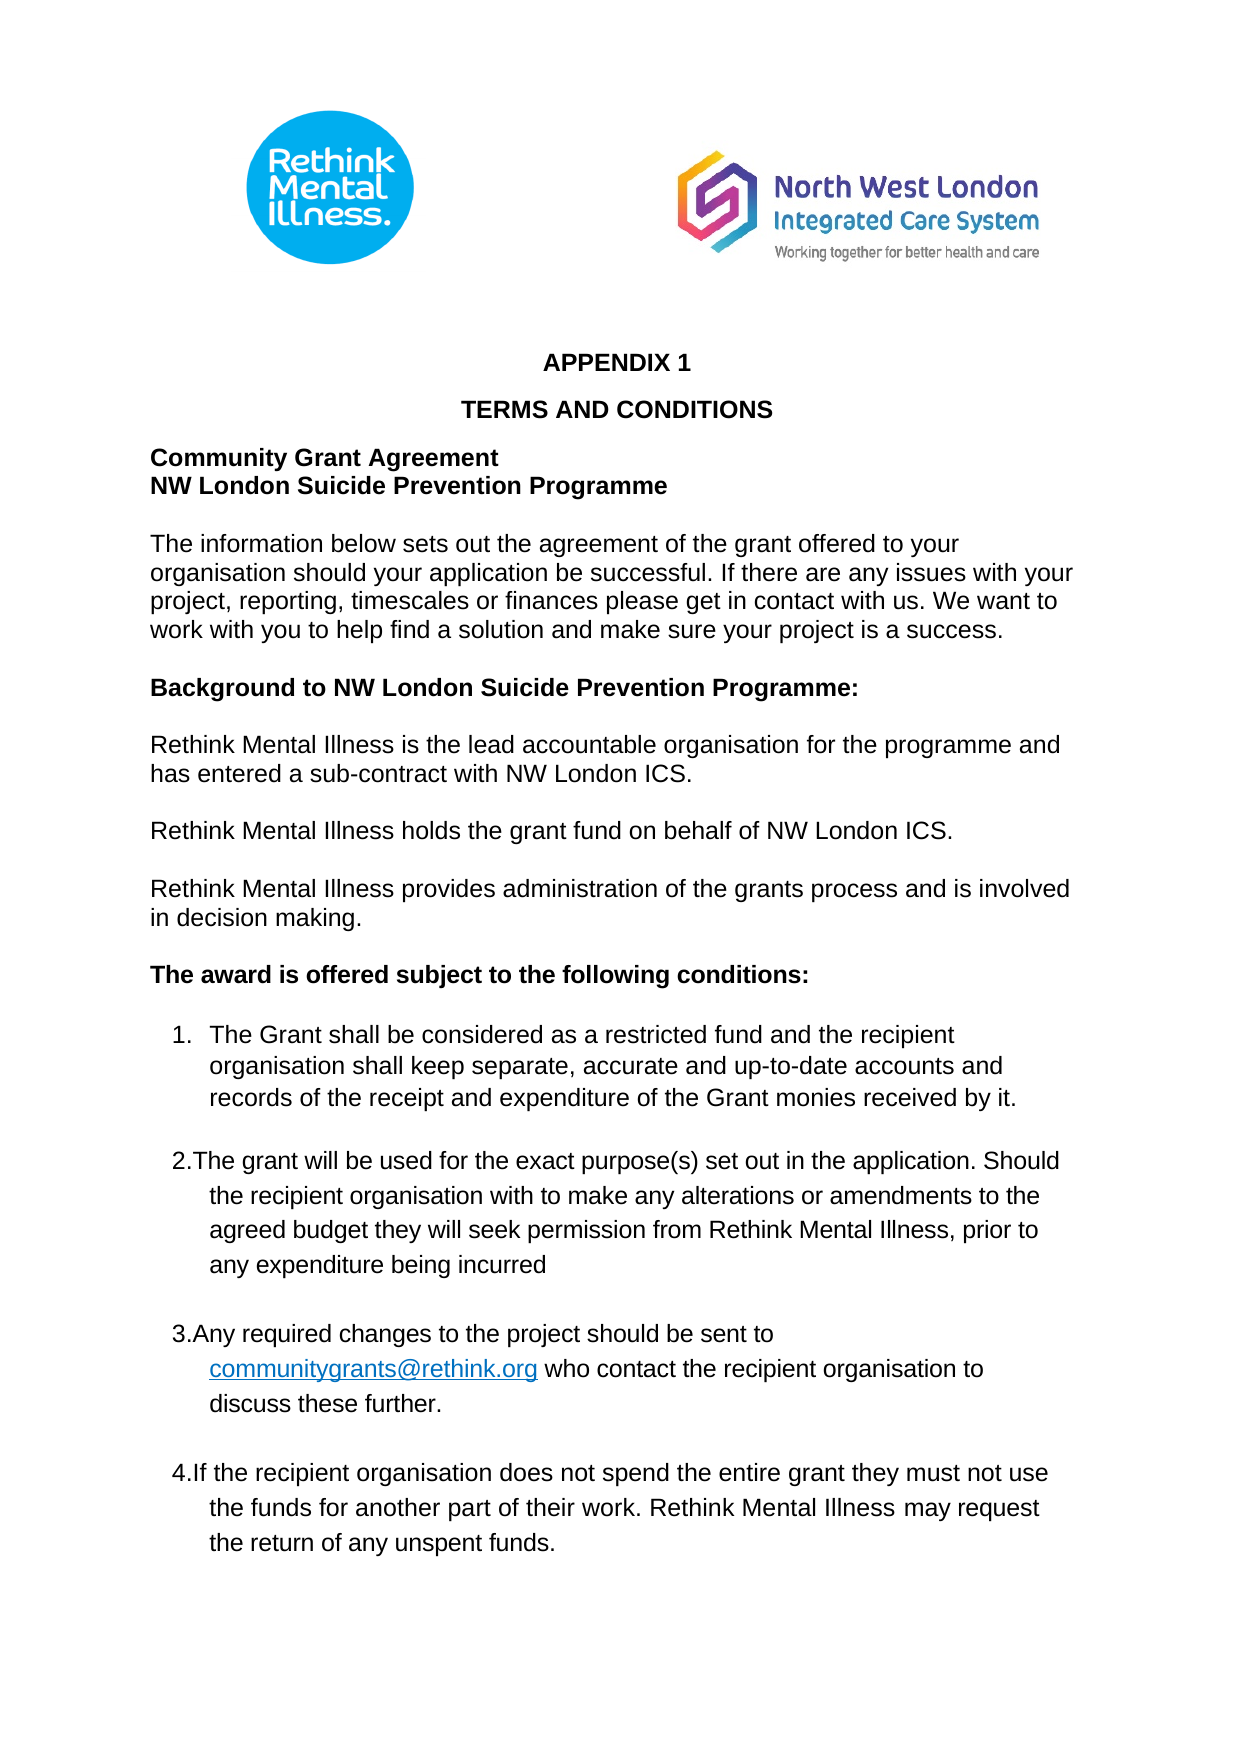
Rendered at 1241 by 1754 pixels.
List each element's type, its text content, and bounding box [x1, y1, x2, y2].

text Rethink Mental Illness is the lead accountable organisation for the programme and has entered a sub-contract with NW London ICS. [150, 730, 1090, 788]
text The information below sets out the agreement of the grant offered to your organisation should your application be successful. If there are any issues with your project, reporting, timescales or finances please get in contact with us. We want to work with you to help find a solution and make sure your project is a success. [150, 529, 1090, 644]
picture [231, 102, 426, 272]
text The award is offered subject to the following conditions: [150, 960, 1090, 989]
text NW London Suicide Prevention Programme [150, 471, 1090, 500]
list Any required changes to the project should be sent to communitygrants@rethink.org who contact the recipient organisation to discuss these further. [172, 1319, 1060, 1418]
text Background to NW London Suicide Prevention Programme: [150, 673, 1090, 701]
text APPENDIX 1 [150, 348, 1084, 376]
list If the recipient organisation does not spend the entire grant they must not use the funds for another part of their work. Rethink Mental Illness may request the return of any unspent funds. [172, 1458, 1060, 1556]
text Rethink Mental Illness provides administration of the grants process and is involved in decision making. [150, 874, 1090, 931]
list The Grant shall be considered as a restricted fund and the recipient organisation shall keep separate, accurate and up-to-date accounts and records of the receipt and expenditure of the Grant monies received by it. [172, 1018, 1090, 1111]
picture [675, 140, 1041, 272]
list The grant will be used for the exact purpose(s) set out in the application. Should the recipient organisation with to make any alterations or amendments to the agreed budget they will seek permission from Rethink Mental Illness, prior to any expenditure being incurred [172, 1146, 1060, 1279]
text Rethink Mental Illness holds the grant fund on behalf of NW London ICS. [150, 816, 1090, 845]
text TERMS AND CONDITIONS [150, 395, 1084, 424]
text Community Grant Agreement [150, 443, 1090, 471]
